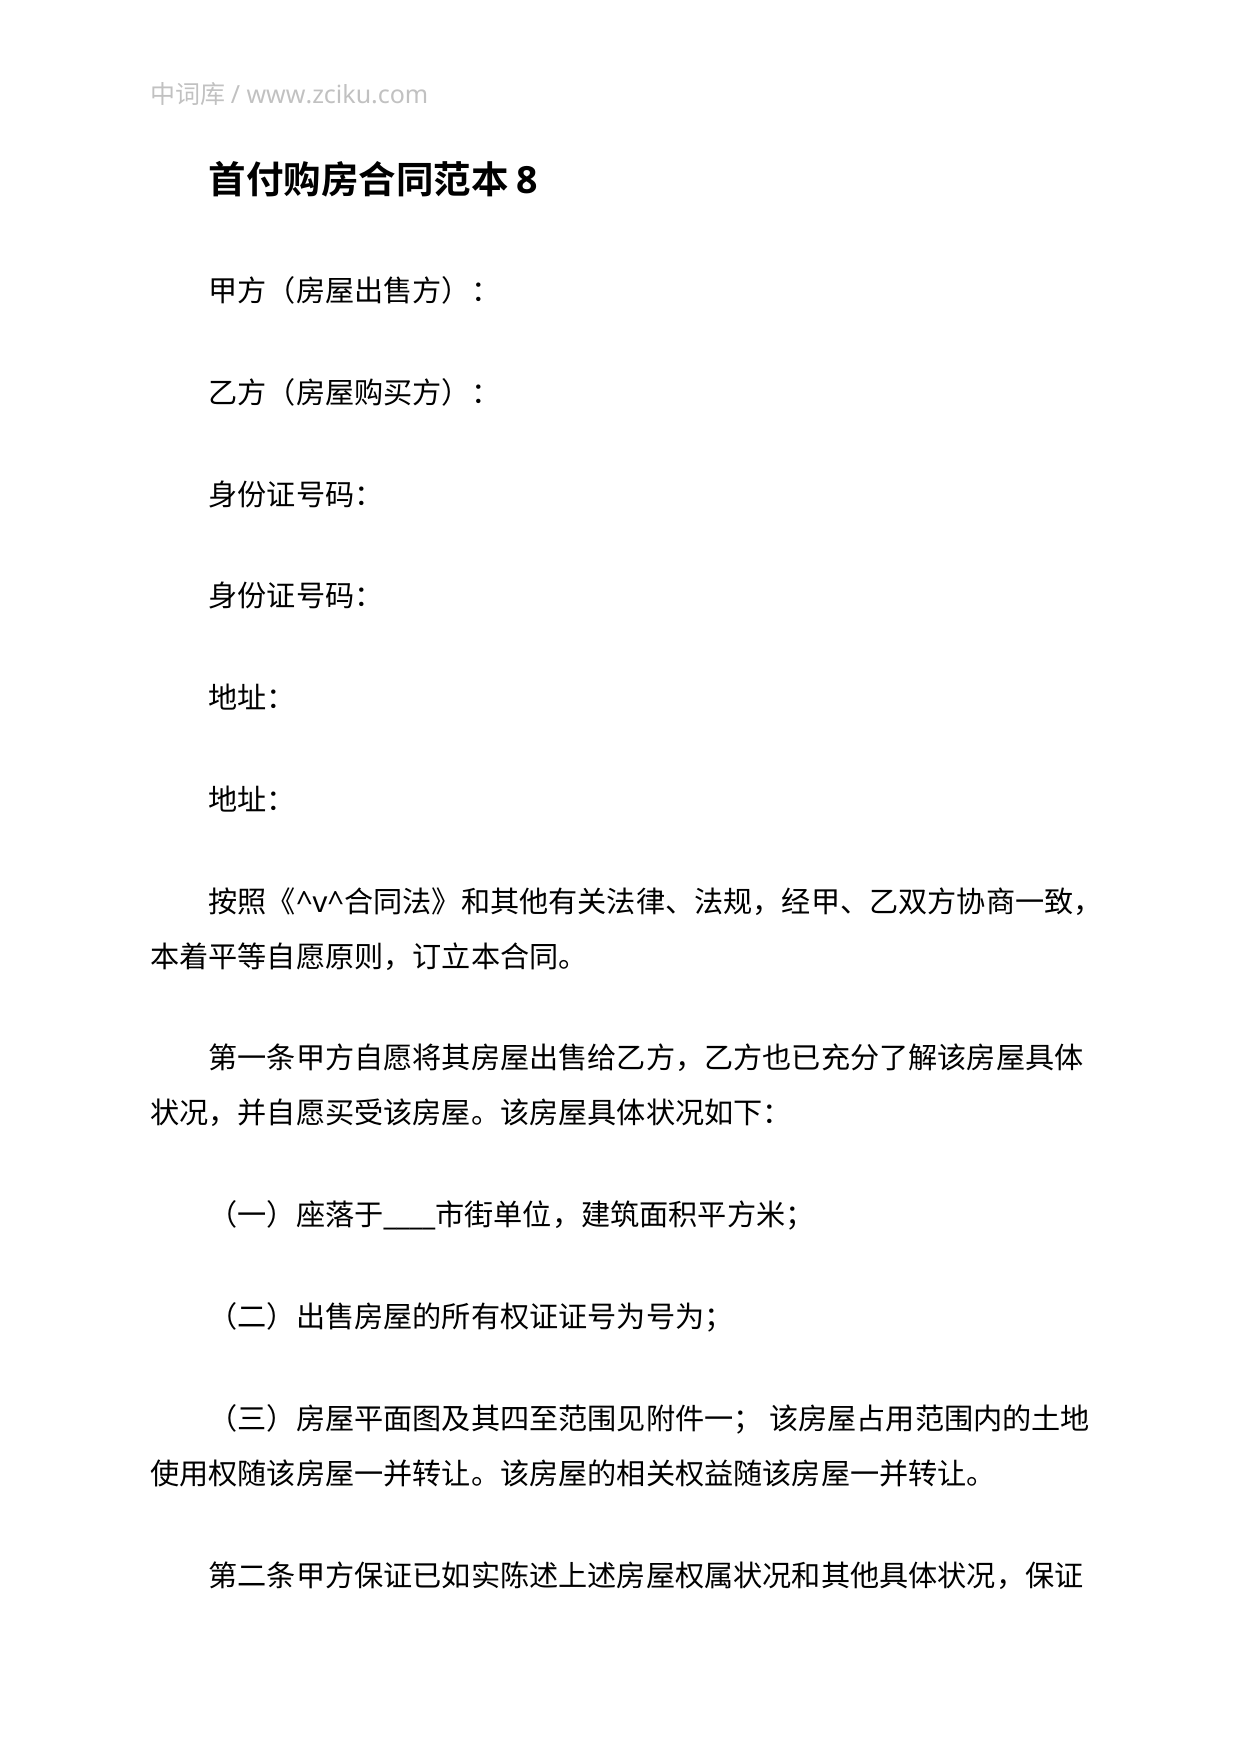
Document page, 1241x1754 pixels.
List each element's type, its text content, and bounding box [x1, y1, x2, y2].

text 地址： [150, 675, 1090, 717]
text 身份证号码： [150, 471, 1090, 513]
text 地址： [150, 776, 1090, 819]
text 甲方（房屋出售方）： [150, 268, 1090, 310]
text 首付购房合同范本8 [150, 150, 1090, 204]
text （一）座落于____市街单位，建筑面积平方米； [150, 1192, 1090, 1234]
text 按照《^v^合同法》和其他有关法律、法规，经甲、乙双方协商一致，本着平等自愿原则，订立本合同。 [150, 878, 1090, 976]
text （二）出售房屋的所有权证证号为号为； [150, 1294, 1090, 1336]
text （三）房屋平面图及其四至范围见附件一； 该房屋占用范围内的土地使用权随该房屋一并转让。该房屋的相关权益随该房屋一并转让。 [150, 1395, 1090, 1493]
text 第一条甲方自愿将其房屋出售给乙方，乙方也已充分了解该房屋具体状况，并自愿买受该房屋。该房屋具体状况如下： [150, 1035, 1090, 1132]
text 身份证号码： [150, 573, 1090, 615]
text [150, 1552, 1090, 1594]
text 乙方（房屋购买方）： [150, 369, 1090, 412]
